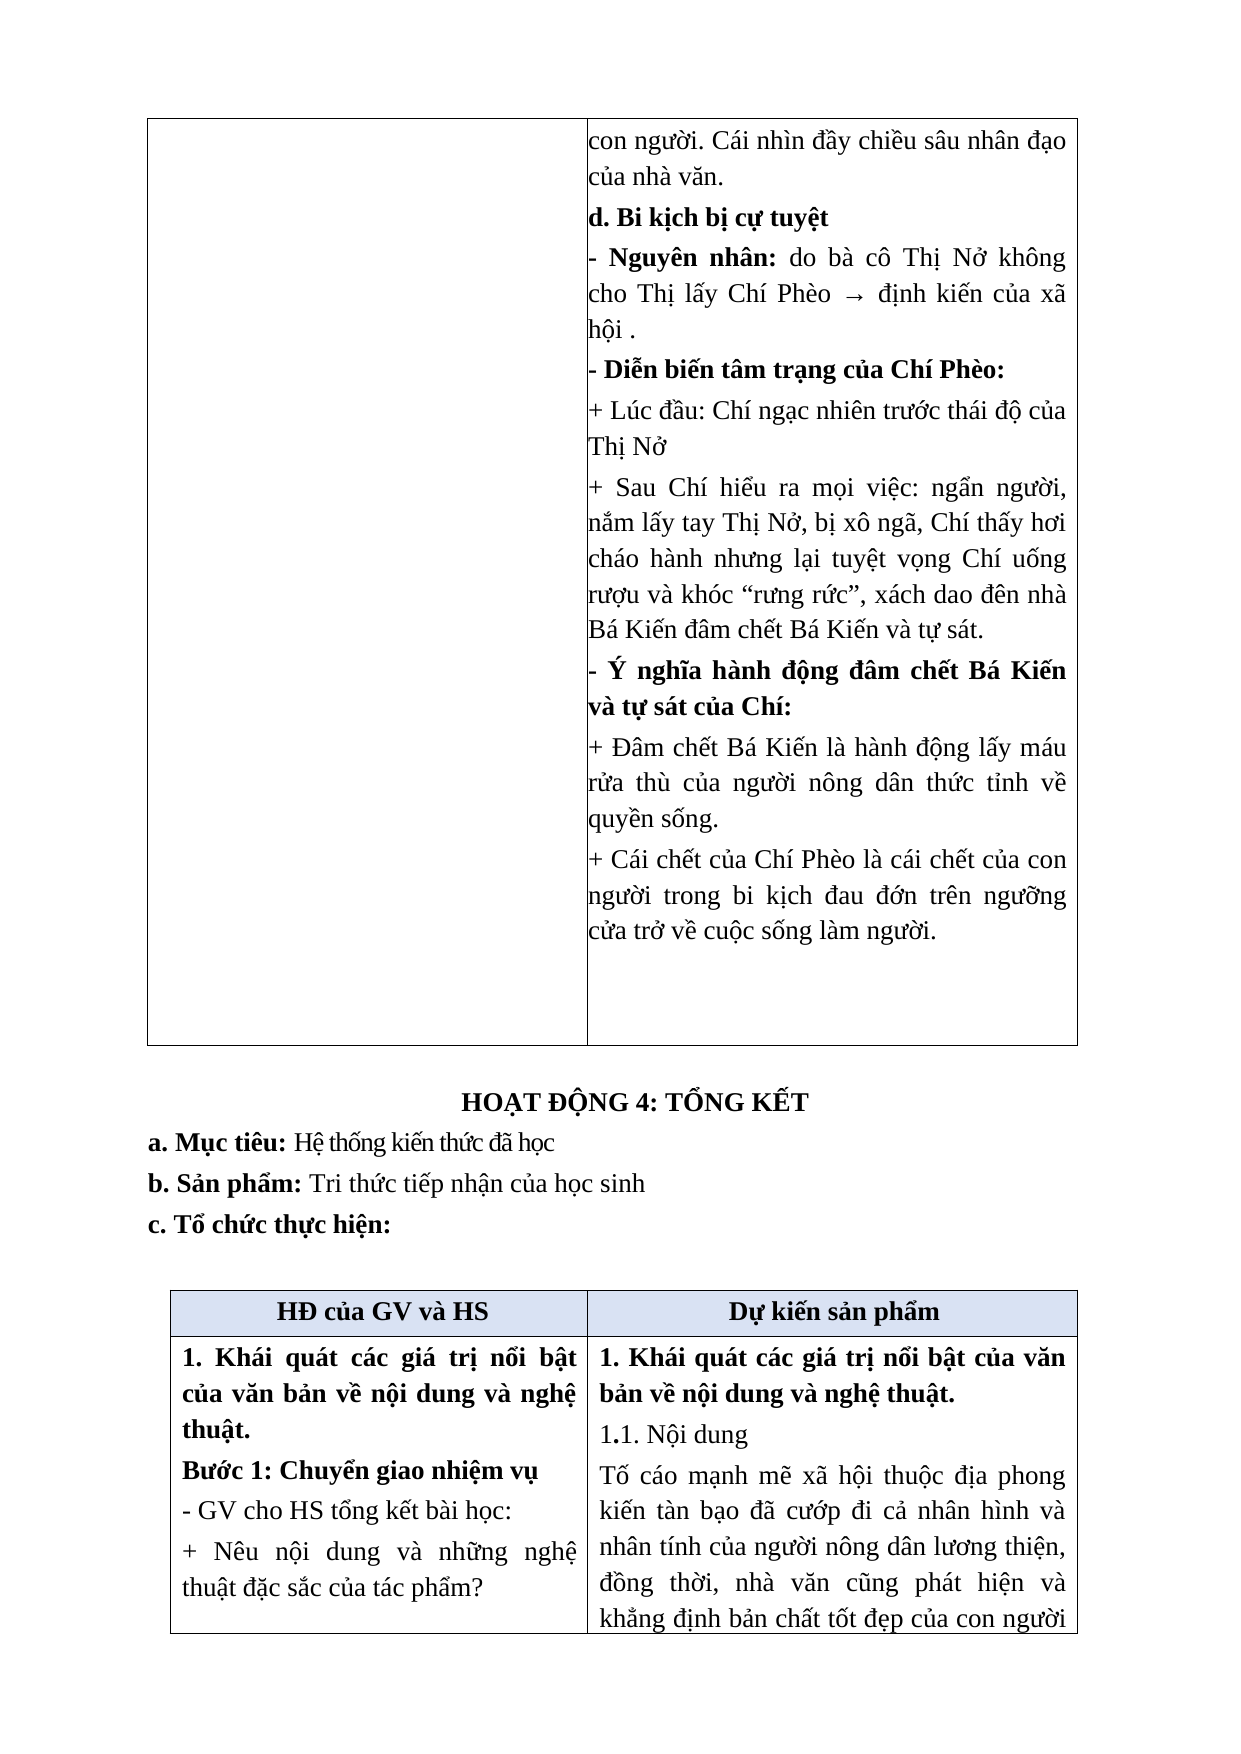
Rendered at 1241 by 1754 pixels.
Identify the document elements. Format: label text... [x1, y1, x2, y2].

list c. Tổ chức thực hiện: [148, 1208, 1122, 1239]
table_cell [148, 119, 587, 1044]
list HOẠT ĐỘNG 4: TỔNG KẾT [148, 1086, 1122, 1117]
table_header Dự kiến sản phẩm [588, 1291, 1077, 1336]
table_header HĐ của GV và HS [171, 1291, 587, 1336]
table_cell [588, 119, 1077, 1044]
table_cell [171, 1337, 587, 1633]
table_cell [588, 1337, 1077, 1633]
list b. Sản phẩm: Tri thức tiếp nhận của học sinh [148, 1167, 1122, 1198]
list a. Mục tiêu: Hệ thống kiến thức đã học [148, 1127, 1122, 1158]
